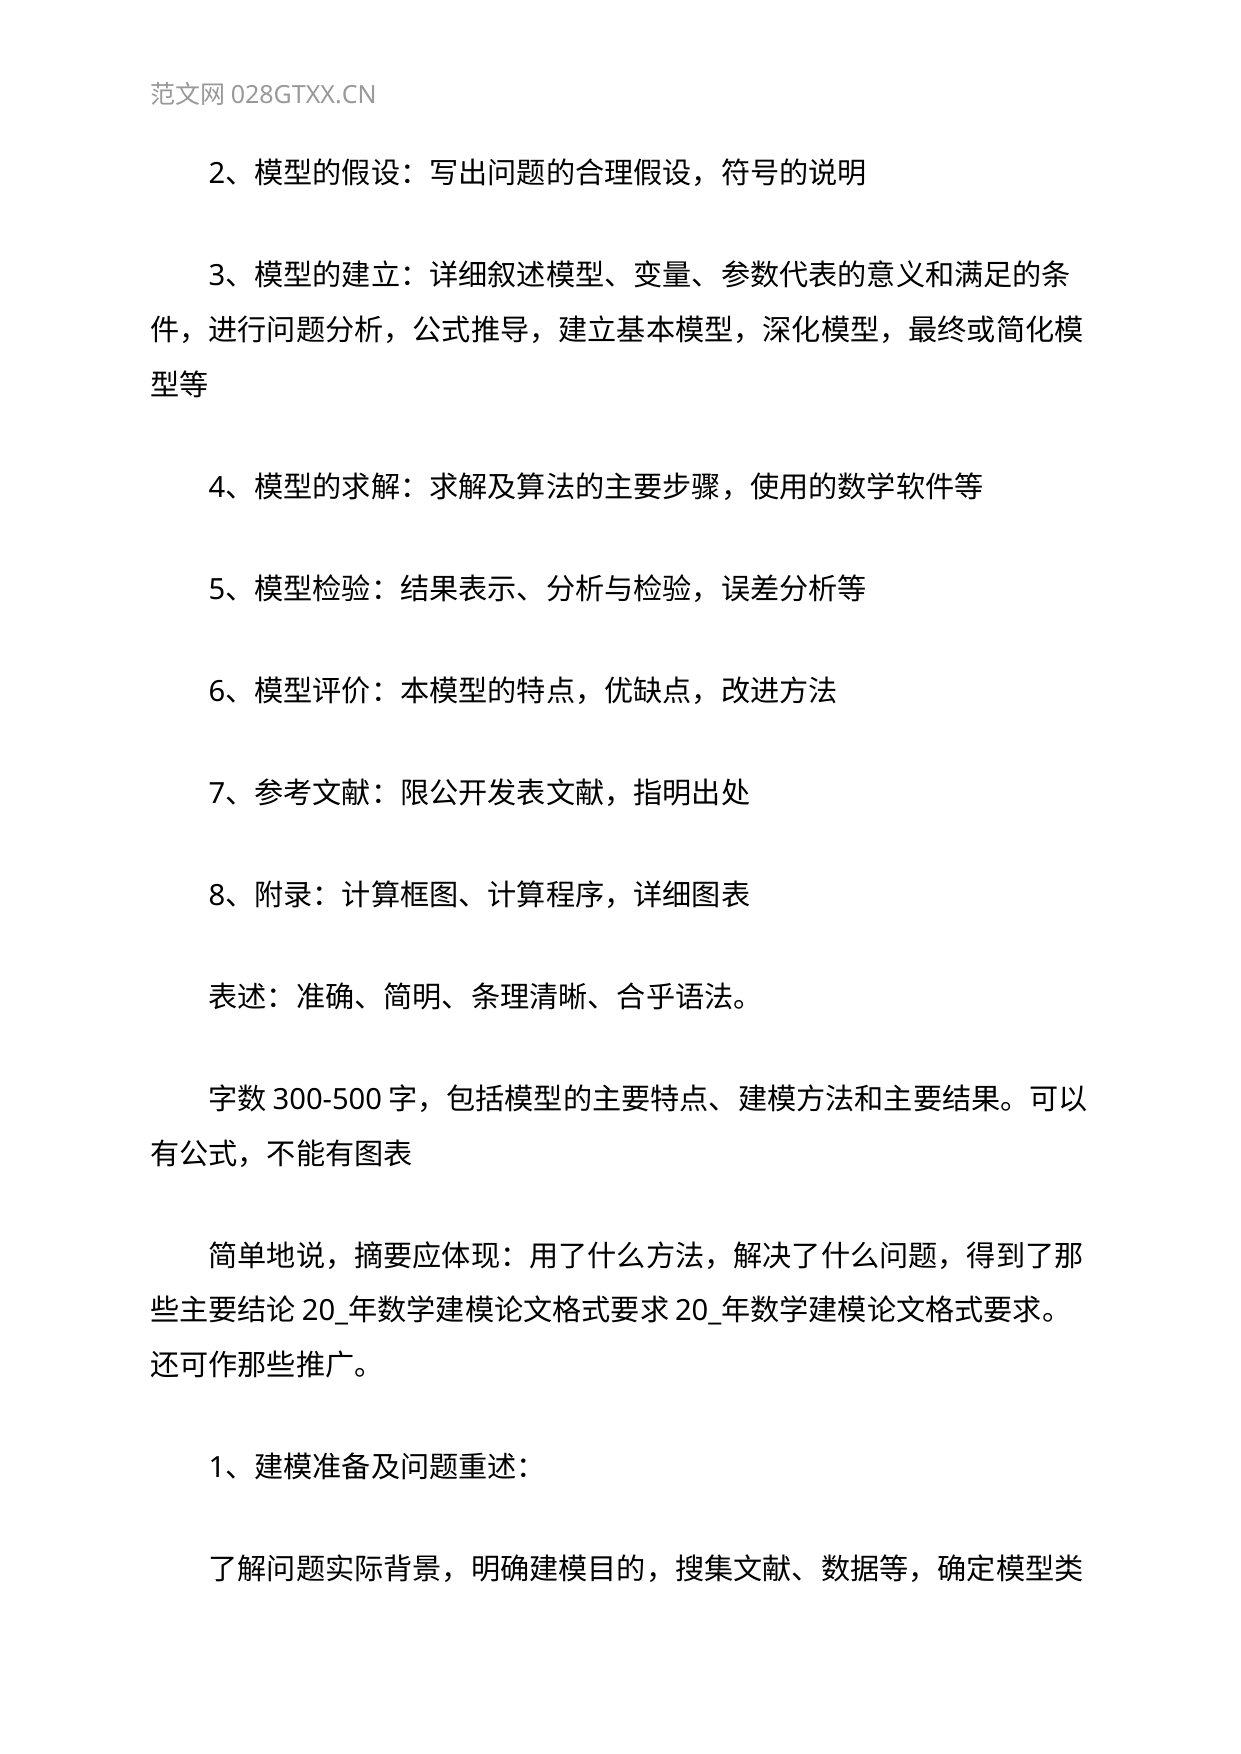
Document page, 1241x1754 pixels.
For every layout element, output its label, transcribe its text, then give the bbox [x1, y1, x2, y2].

text 6、模型评价：本模型的特点，优缺点，改进方法 [150, 668, 1090, 710]
text 3、模型的建立：详细叙述模型、变量、参数代表的意义和满足的条件，进行问题分析，公式推导，建立基本模型，深化模型，最终或简化模型等 [150, 252, 1090, 404]
text 8、附录：计算框图、计算程序，详细图表 [150, 872, 1090, 914]
text 字数300-500字，包括模型的主要特点、建模方法和主要结果。可以有公式，不能有图表 [150, 1075, 1090, 1173]
text 4、模型的求解：求解及算法的主要步骤，使用的数学软件等 [150, 464, 1090, 506]
text 表述：准确、简明、条理清晰、合乎语法。 [150, 973, 1090, 1016]
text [150, 1546, 1090, 1588]
text 1、建模准备及问题重述： [150, 1444, 1090, 1486]
text 7、参考文献：限公开发表文献，指明出处 [150, 769, 1090, 812]
text 2、模型的假设：写出问题的合理假设，符号的说明 [150, 150, 1090, 192]
text 5、模型检验：结果表示、分析与检验，误差分析等 [150, 566, 1090, 608]
text 简单地说，摘要应体现：用了什么方法，解决了什么问题，得到了那些主要结论20_年数学建模论文格式要求20_年数学建模论文格式要求。还可作那些推广。 [150, 1232, 1090, 1384]
